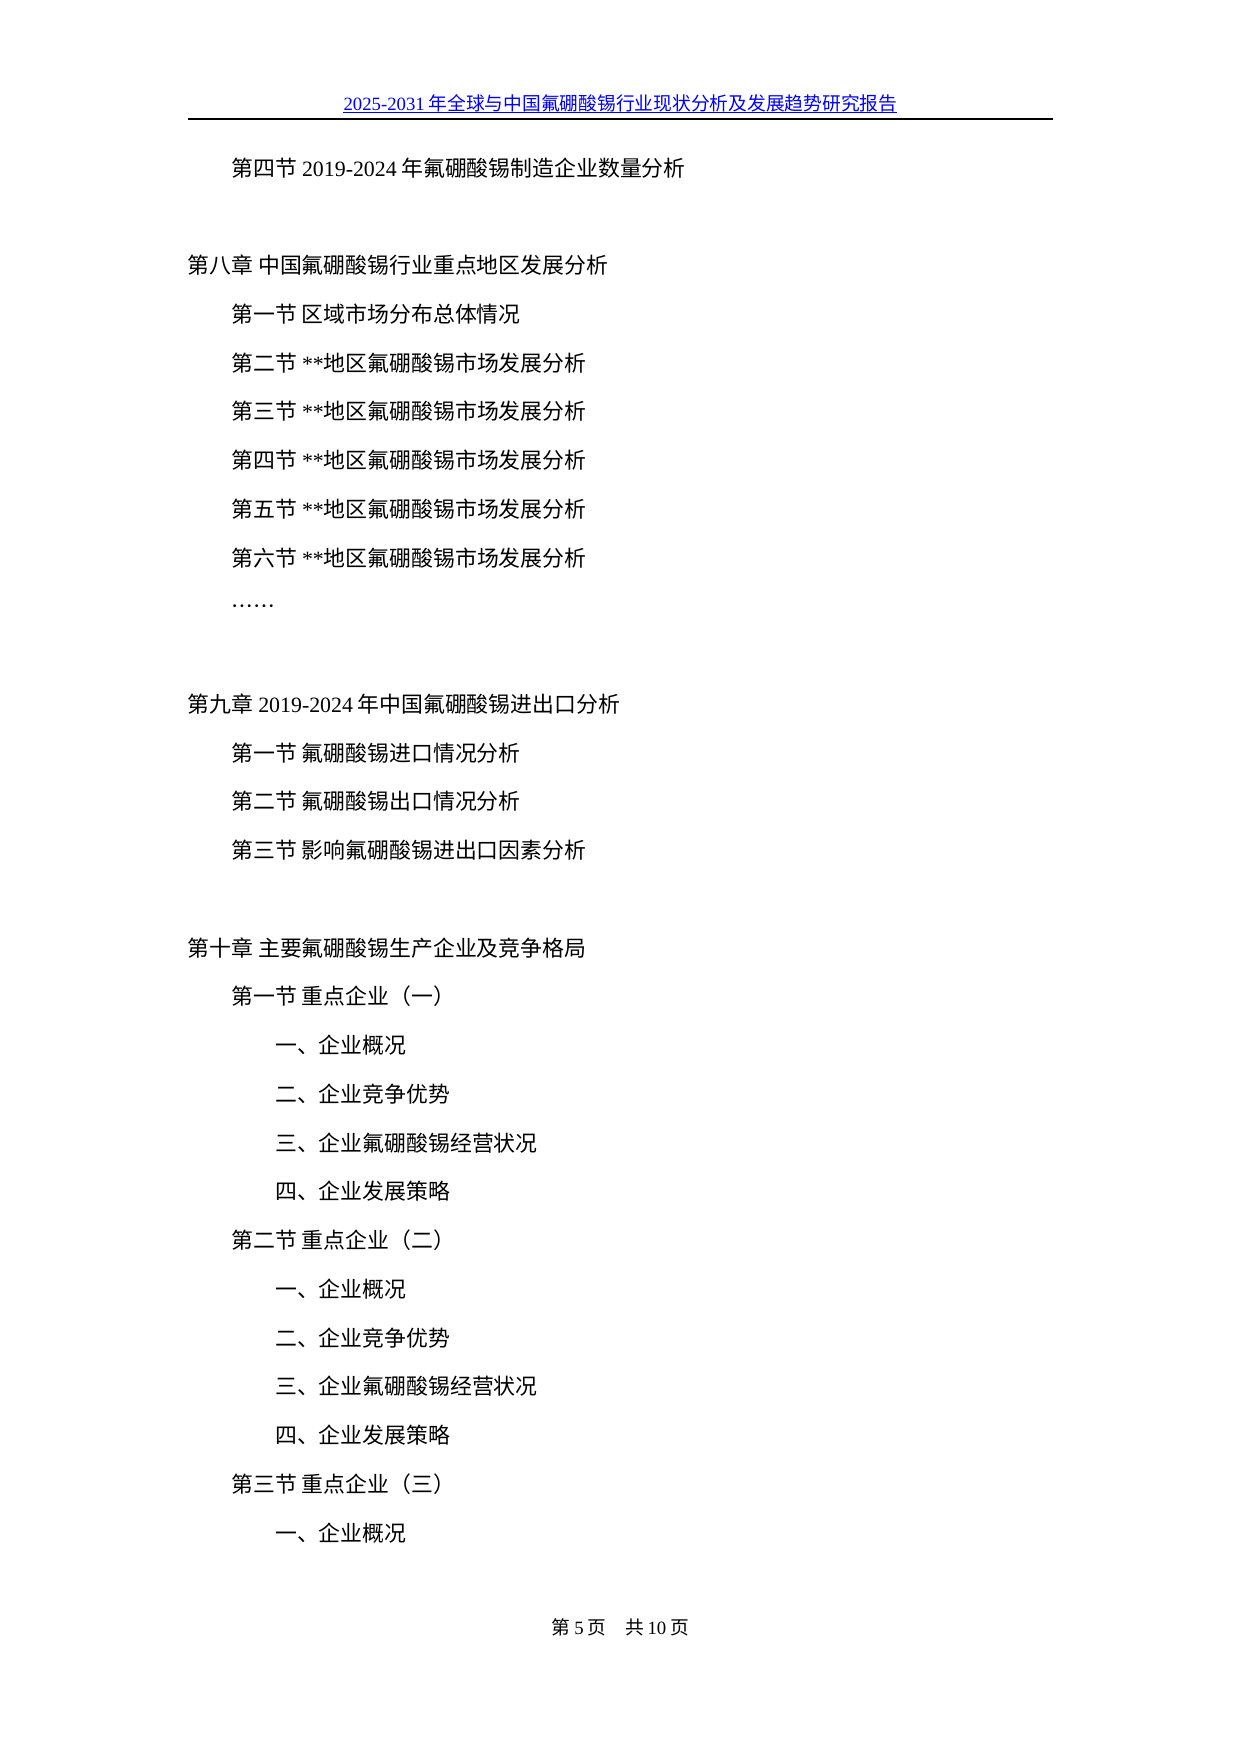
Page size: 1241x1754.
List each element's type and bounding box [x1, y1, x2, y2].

text [187, 150, 1053, 1548]
